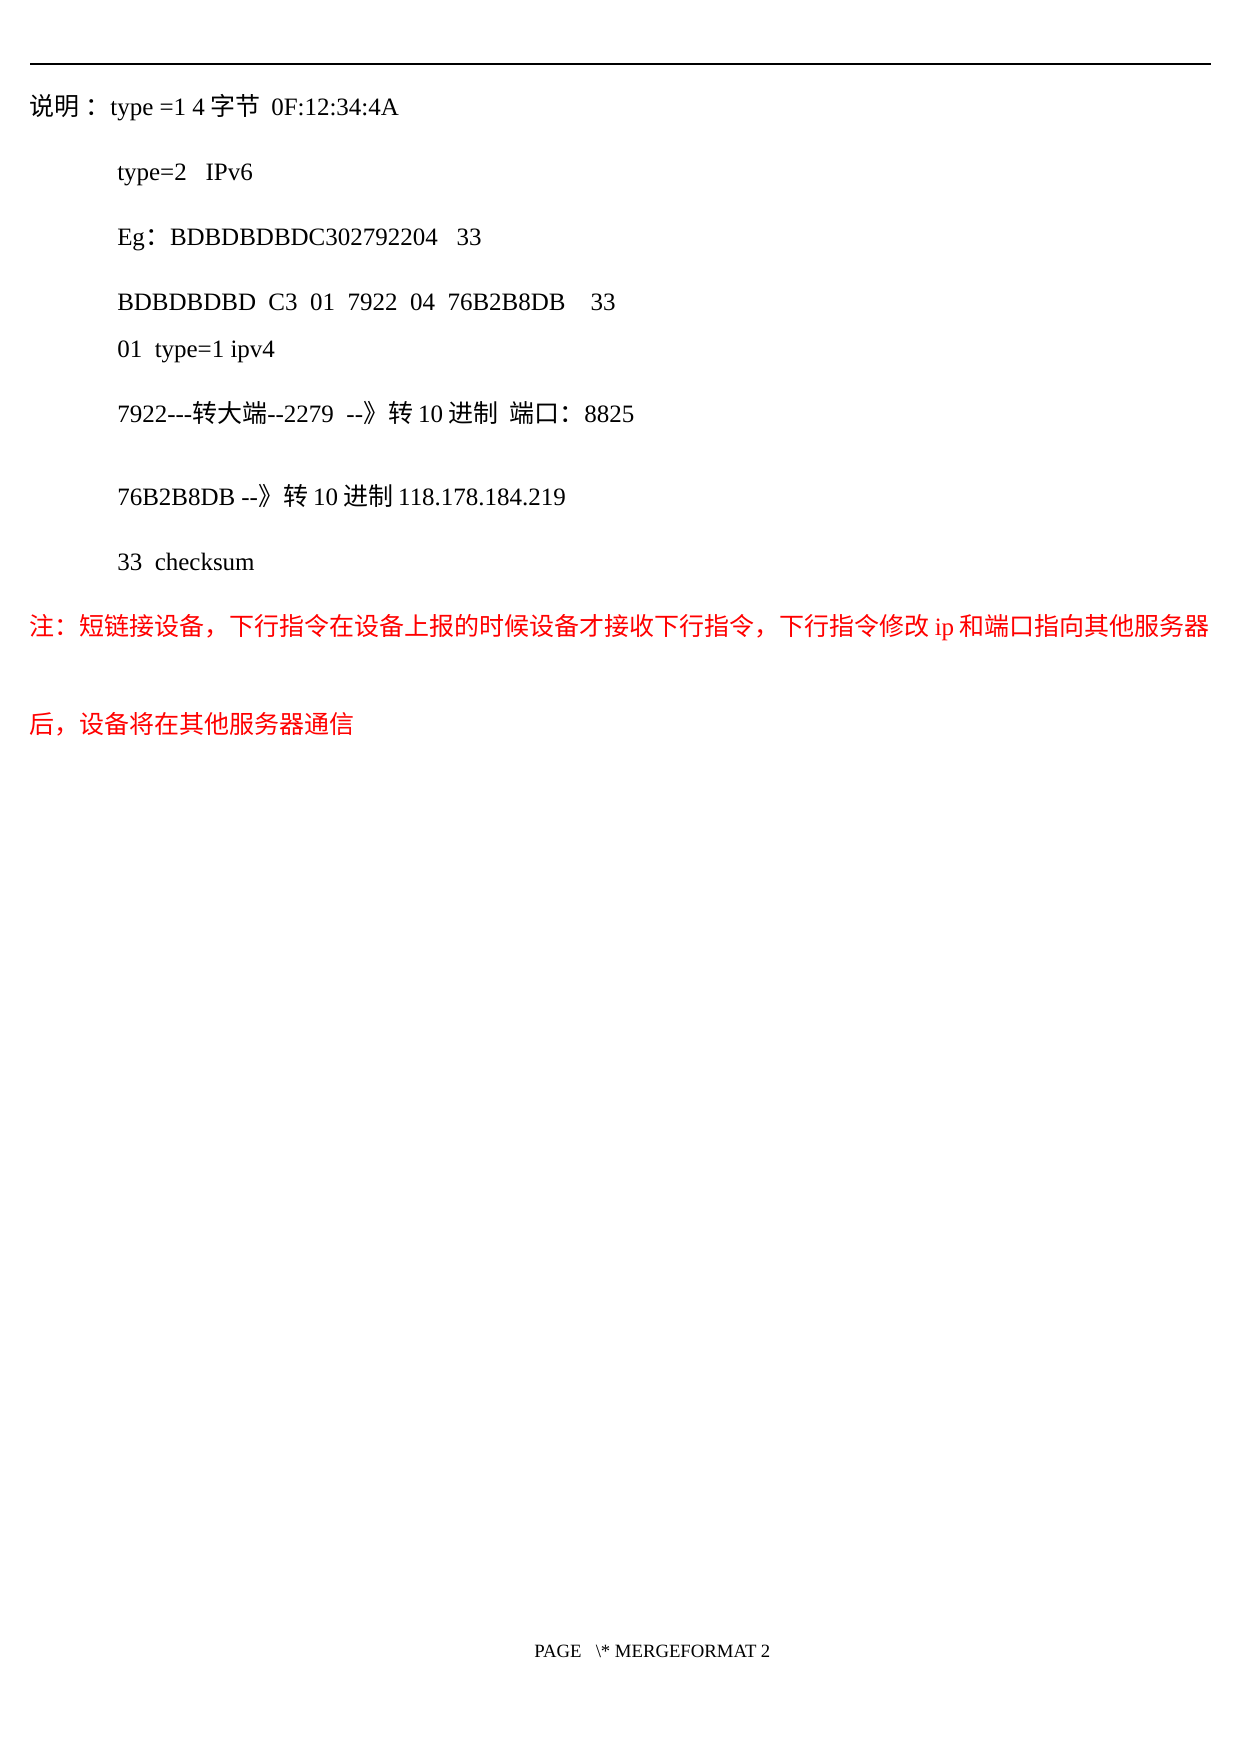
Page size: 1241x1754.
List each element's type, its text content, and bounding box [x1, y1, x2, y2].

text BDBDBDBD C3 01 7922 04 76B2B8DB 33 [73, 285, 1211, 318]
text Eg：BDBDBDBDC302792204 33 [73, 202, 1211, 267]
text 说明 ：type =1 4字节 0F:12:34:4A [29, 72, 1211, 137]
text 注：短链接设备，下行指令在设备上报的时候设备才接收下行指令，下行指令修改ip和端口指向其他服务器后，设备将在其他服务器通信 [29, 592, 1211, 755]
list 33 checksum [73, 545, 1211, 578]
text 01 type=1 ipv4 [73, 332, 1211, 365]
list --转大端--2279 --》转10进制 端口：8825 [73, 379, 1211, 444]
text type=2 IPv6 [73, 155, 1211, 188]
list 76B2B8DB --》转10进制118.178.184.219 [73, 462, 1211, 527]
